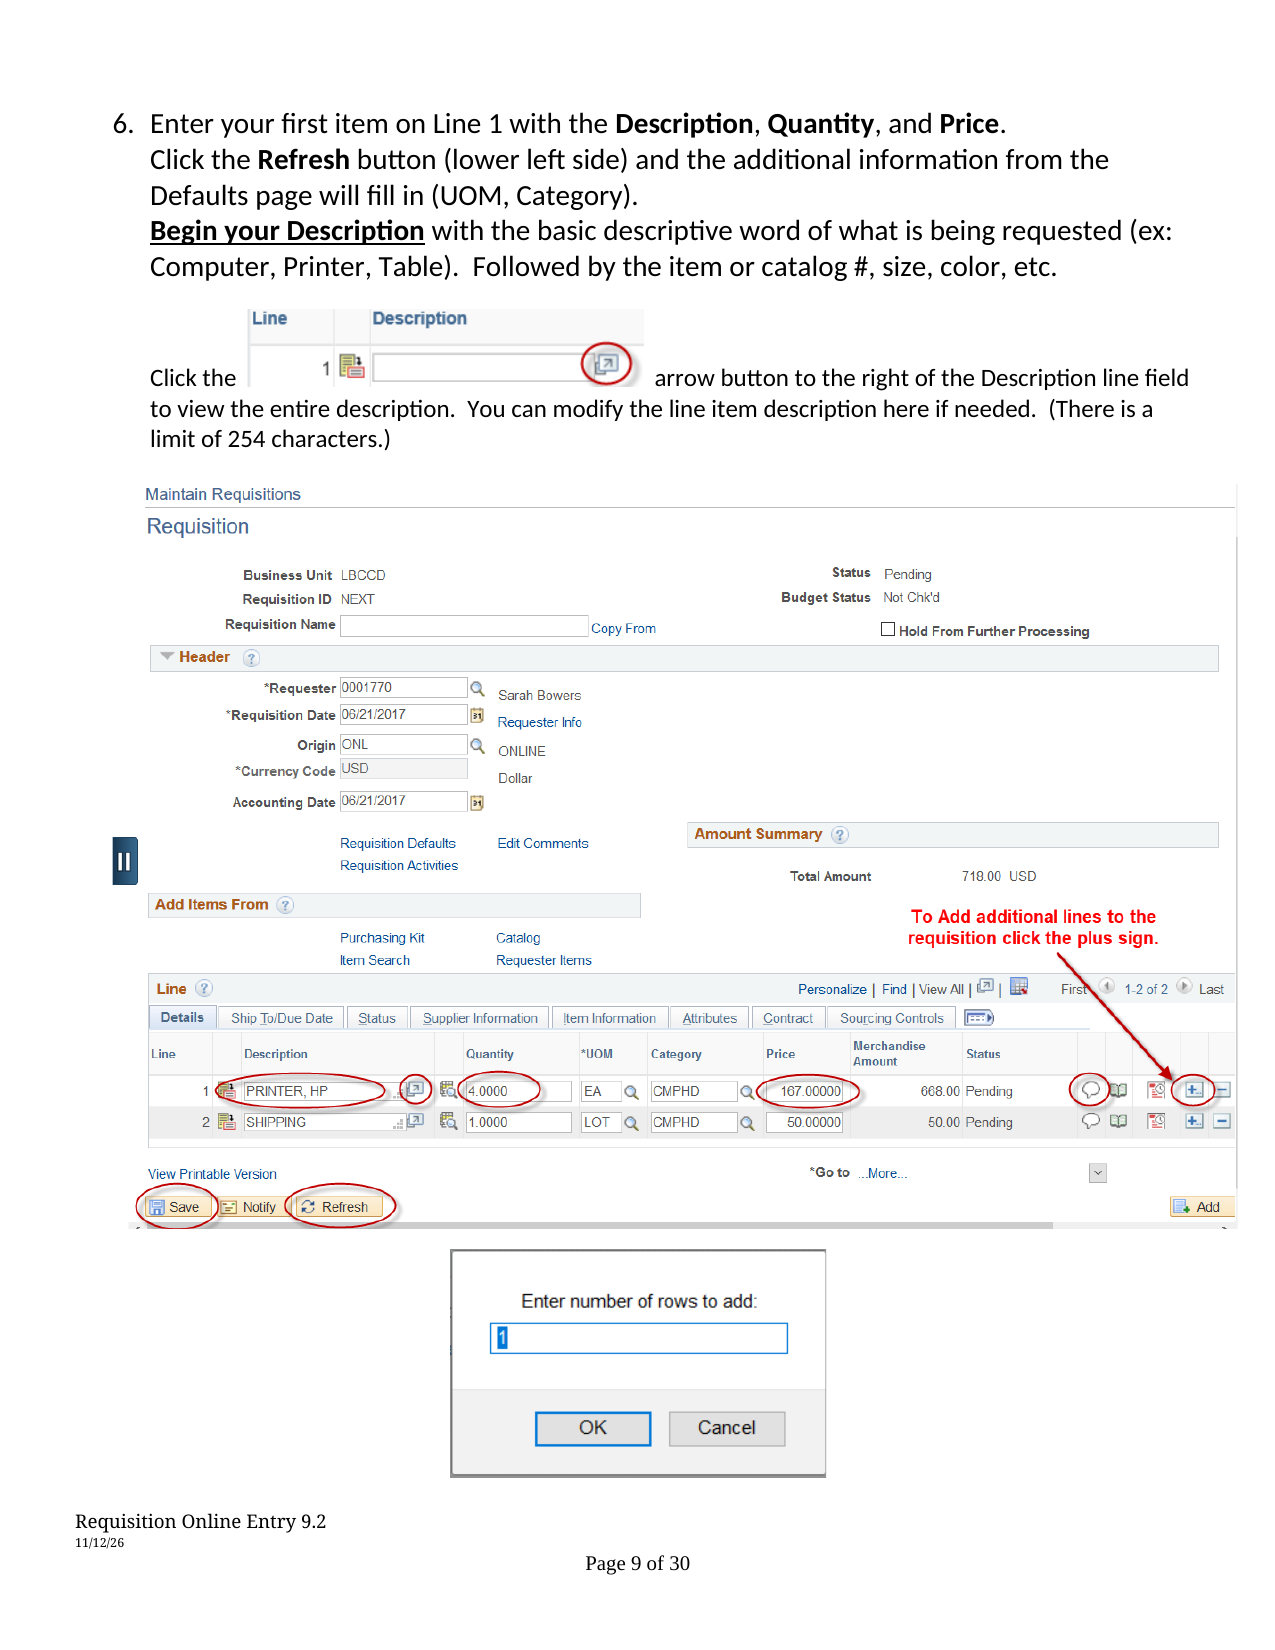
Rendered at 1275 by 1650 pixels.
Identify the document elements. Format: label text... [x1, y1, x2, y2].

text Click the arrow button to the right of the Description line field to view the entire description. You can modify the line item description here if needed. (There is a limit of 254 characters.) [150, 309, 1200, 454]
picture [450, 1249, 827, 1478]
picture [247, 309, 644, 387]
picture [112, 484, 1238, 1229]
list Enter your first item on Line 1 with the Description, Quantity, and Price. [112, 106, 1200, 141]
text Click the Refresh button (lower left side) and the additional information from the Defaults page will fill in (UOM, Category). [150, 141, 1200, 212]
text Begin your Description with the basic descriptive word of what is being requested (ex: Computer, Printer, Table). Followed by the item or catalog #, size, color, etc. [150, 212, 1200, 284]
